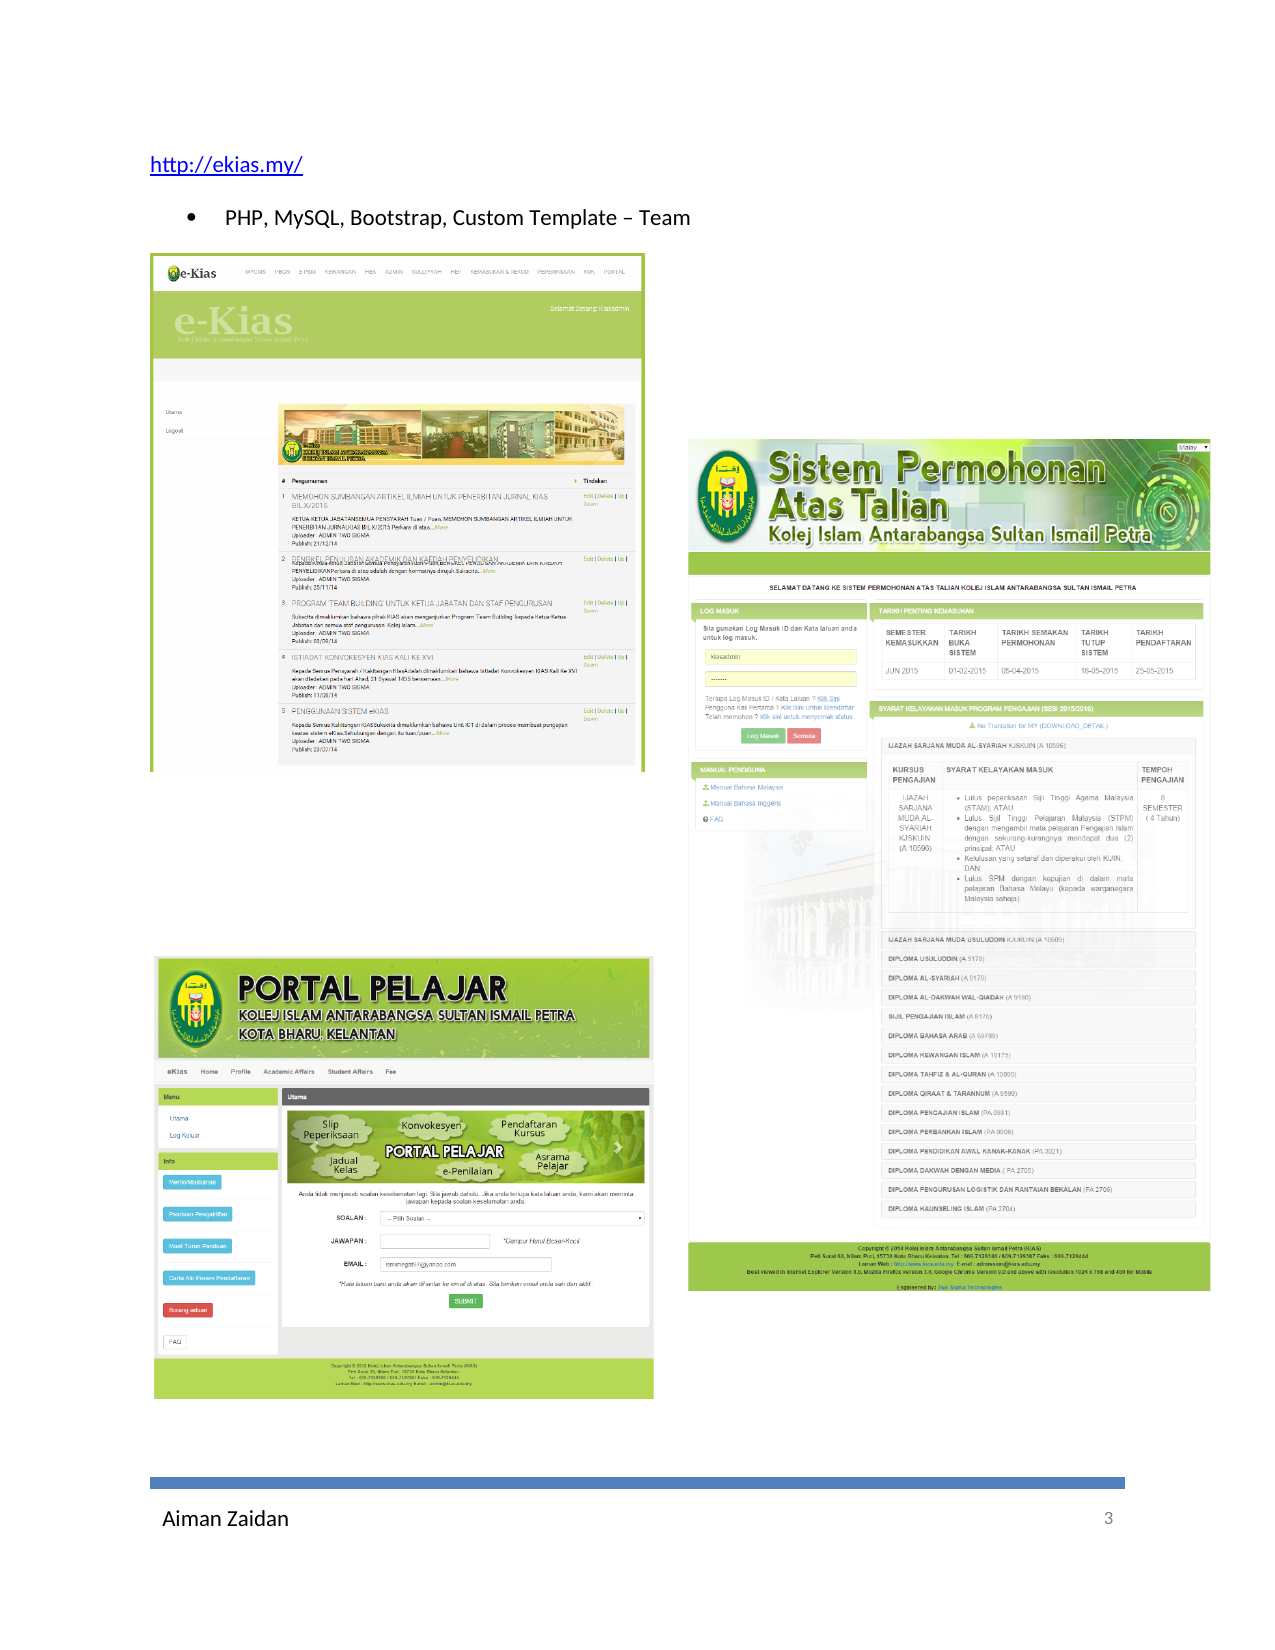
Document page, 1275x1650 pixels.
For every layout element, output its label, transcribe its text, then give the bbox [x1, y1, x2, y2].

list PHP, MySQL, Bootstrap, Custom Template – Team [187, 203, 1125, 231]
picture [682, 439, 1215, 1291]
picture [150, 956, 657, 1399]
text http://ekias.my/ [150, 150, 1125, 178]
picture [150, 253, 645, 772]
